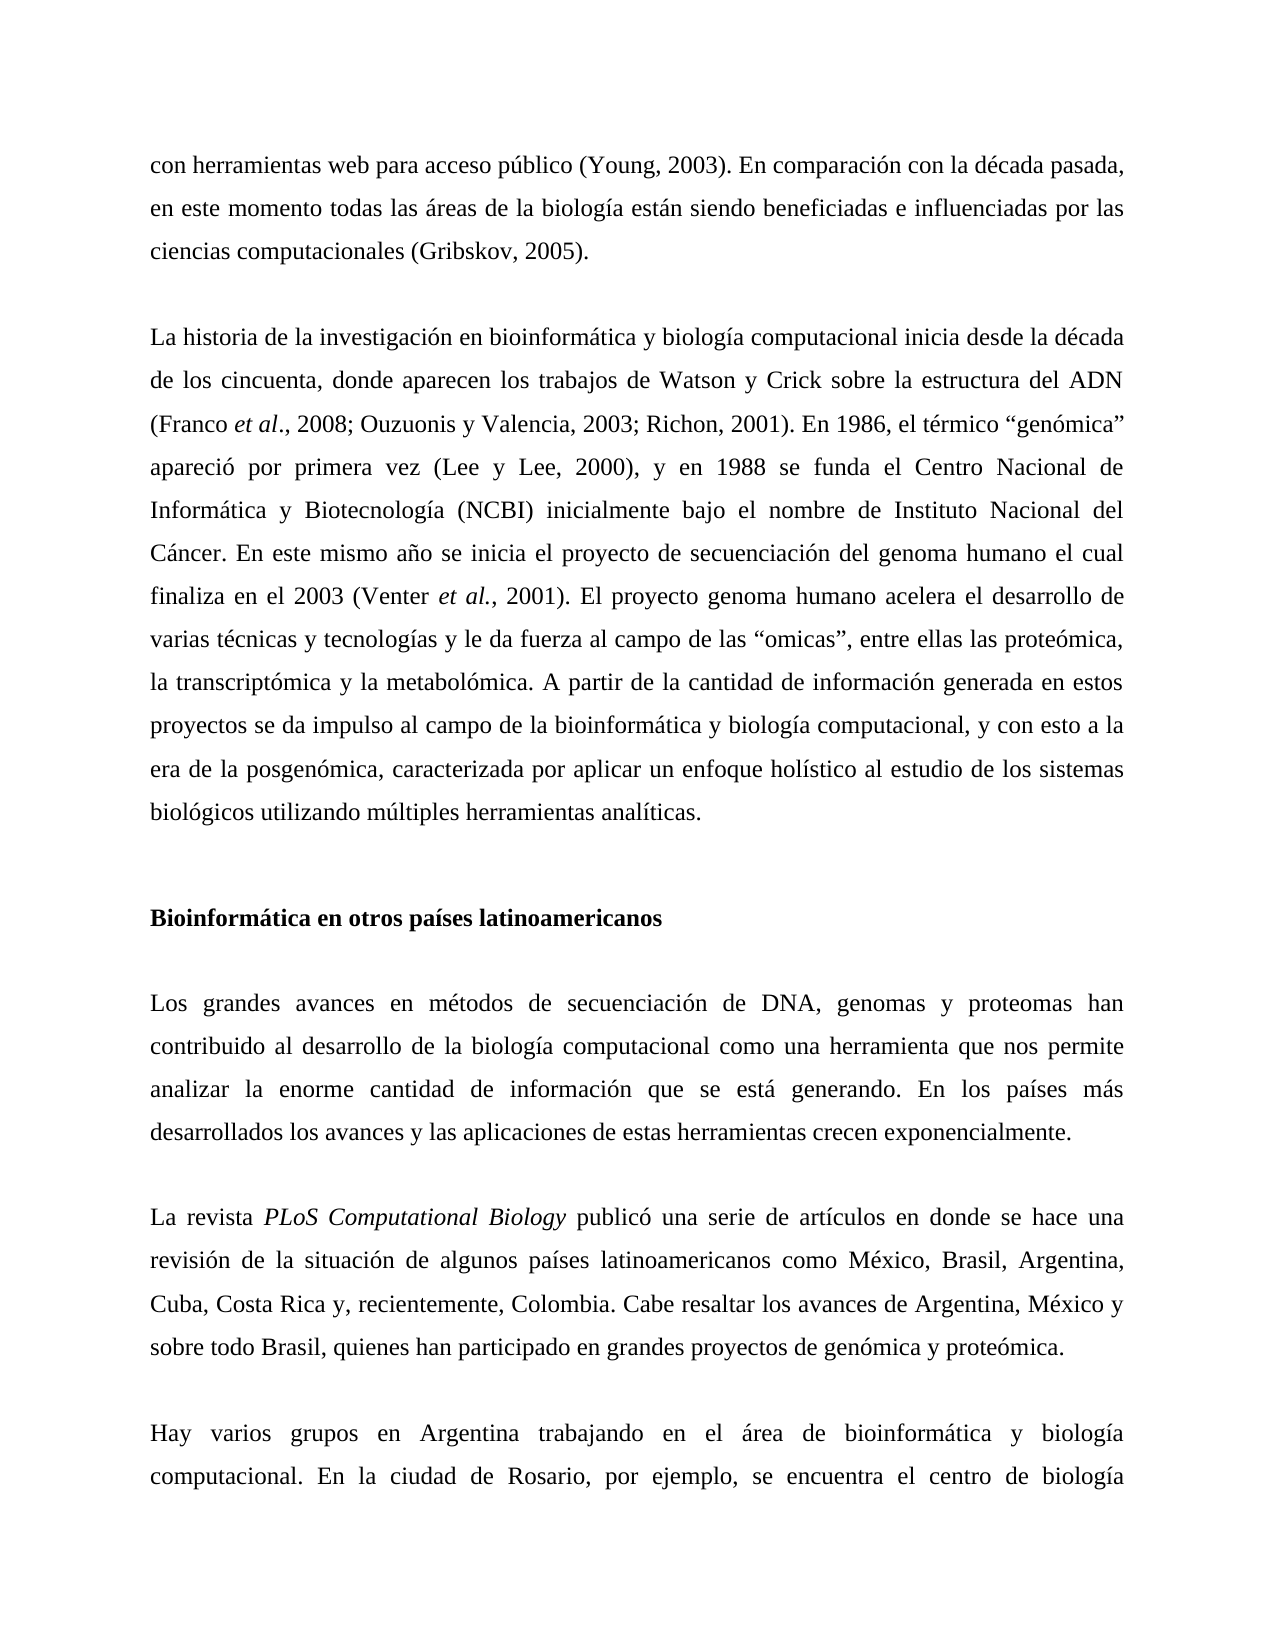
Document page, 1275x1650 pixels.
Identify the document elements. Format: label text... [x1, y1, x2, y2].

text Bioinformática en otros países latinoamericanos [150, 903, 1125, 932]
text La historia de la investigación en bioinformática y biología computacional inicia desde la década de los cincuenta, donde aparecen los trabajos de Watson y Crick sobre la estructura del ADN (Franco et al., 2008; Ouzuonis y Valencia, 2003; Richon, 2001). En 1986, el térmico “genómica” apareció por primera vez (Lee y Lee, 2000), y en 1988 se funda el Centro Nacional de Informática y Biotecnología (NCBI) inicialmente bajo el nombre de Instituto Nacional del Cáncer. En este mismo año se inicia el proyecto de secuenciación del genoma humano el cual finaliza en el 2003 (Venter et al., 2001). El proyecto genoma humano acelera el desarrollo de varias técnicas y tecnologías y le da fuerza al campo de las “omicas”, entre ellas las proteómica, la transcriptómica y la metabolómica. A partir de la cantidad de información generada en estos proyectos se da impulso al campo de la bioinformática y biología computacional, y con esto a la era de la posgenómica, caracterizada por aplicar un enfoque holístico al estudio de los sistemas biológicos utilizando múltiples herramientas analíticas. [150, 322, 1125, 826]
text Los grandes avances en métodos de secuenciación de DNA, genomas y proteomas han contribuido al desarrollo de la biología computacional como una herramienta que nos permite analizar la enorme cantidad de información que se está generando. En los países más desarrollados los avances y las aplicaciones de estas herramientas crecen exponencialmente. [150, 988, 1125, 1146]
text La revista PLoS Computational Biology publicó una serie de artículos en donde se hace una revisión de la situación de algunos países latinoamericanos como México, Brasil, Argentina, Cuba, Costa Rica y, recientemente, Colombia. Cabe resaltar los avances de Argentina, México y sobre todo Brasil, quienes han participado en grandes proyectos de genómica y proteómica. [150, 1202, 1125, 1361]
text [150, 1418, 1125, 1490]
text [150, 150, 1125, 265]
